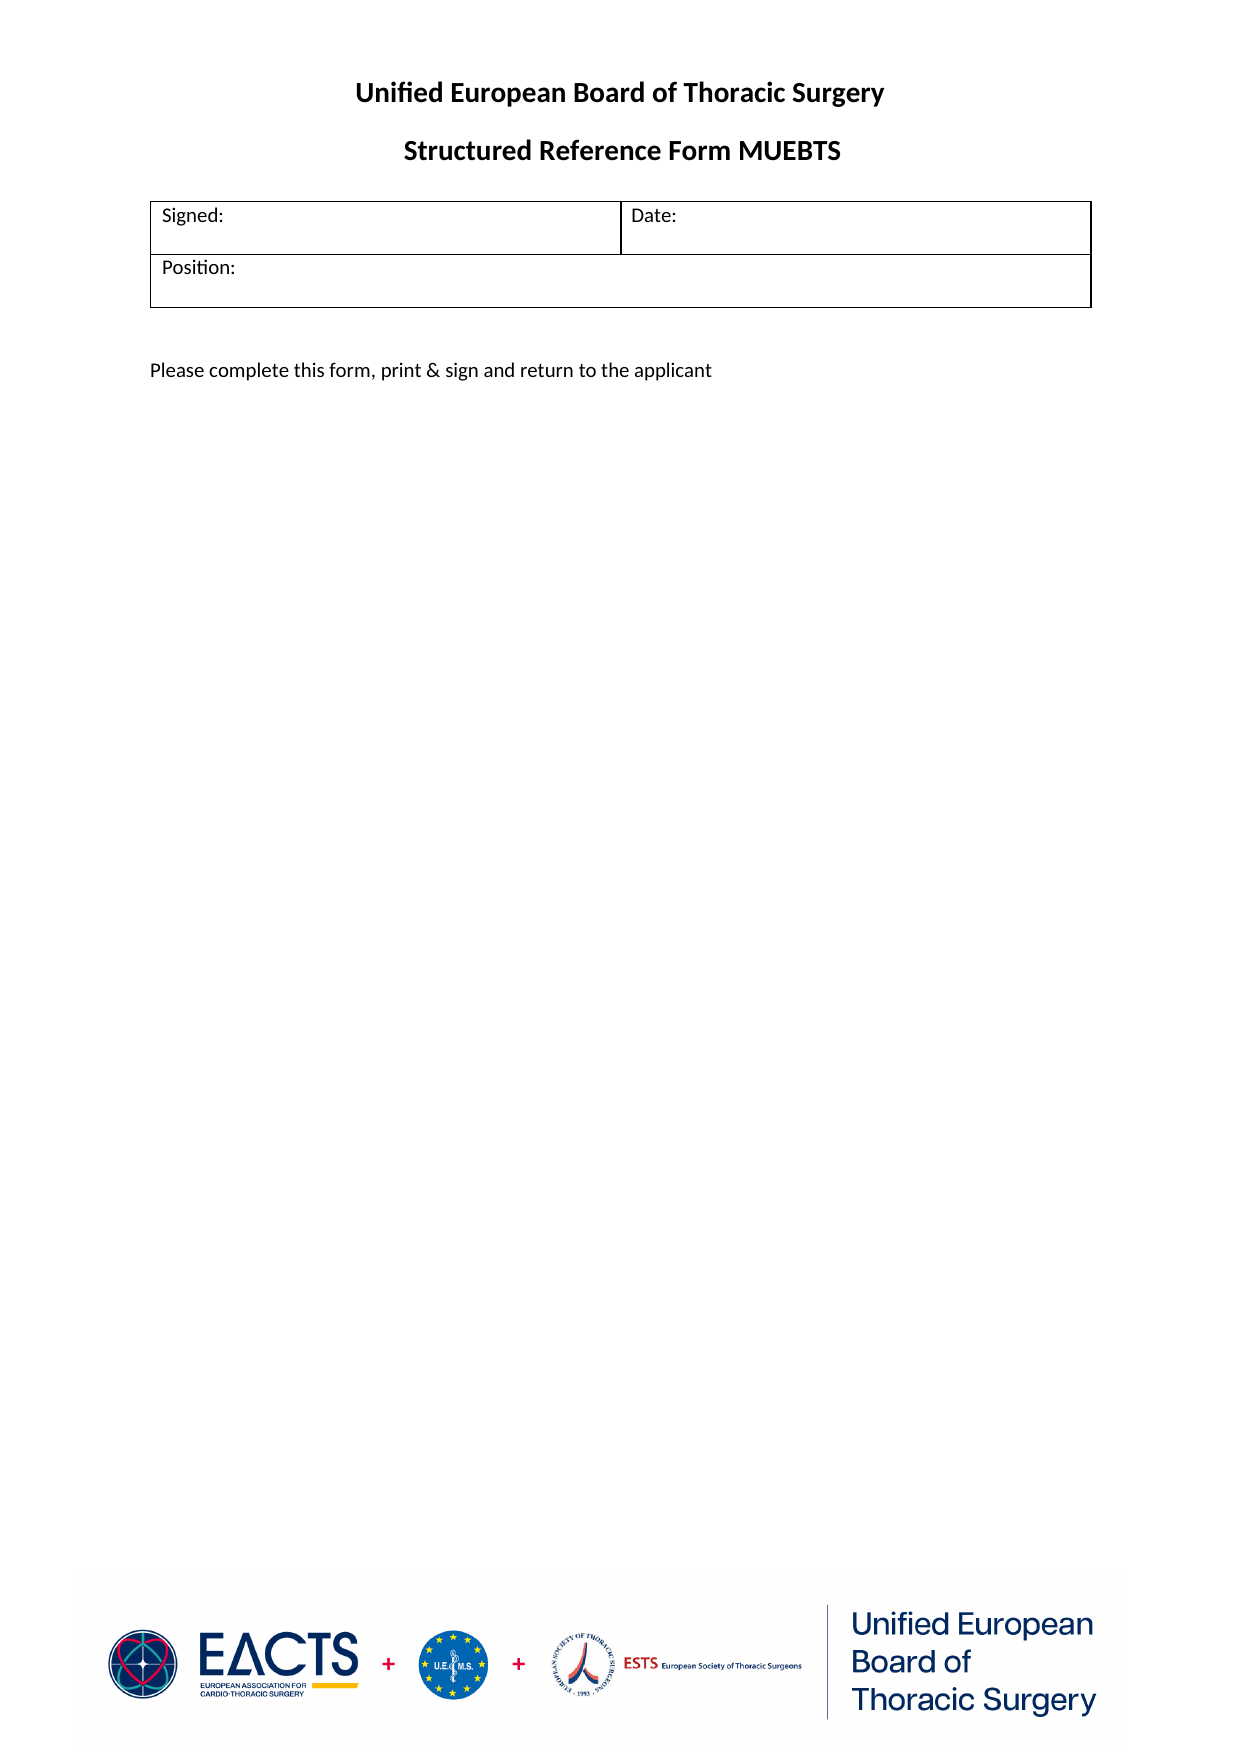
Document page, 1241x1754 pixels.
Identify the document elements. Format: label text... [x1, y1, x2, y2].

text Position: [162, 254, 1105, 279]
text Signed: Date: [162, 202, 1105, 227]
text Please complete this form, print & sign and return to the applicant [150, 357, 1105, 382]
picture [78, 1570, 1125, 1752]
